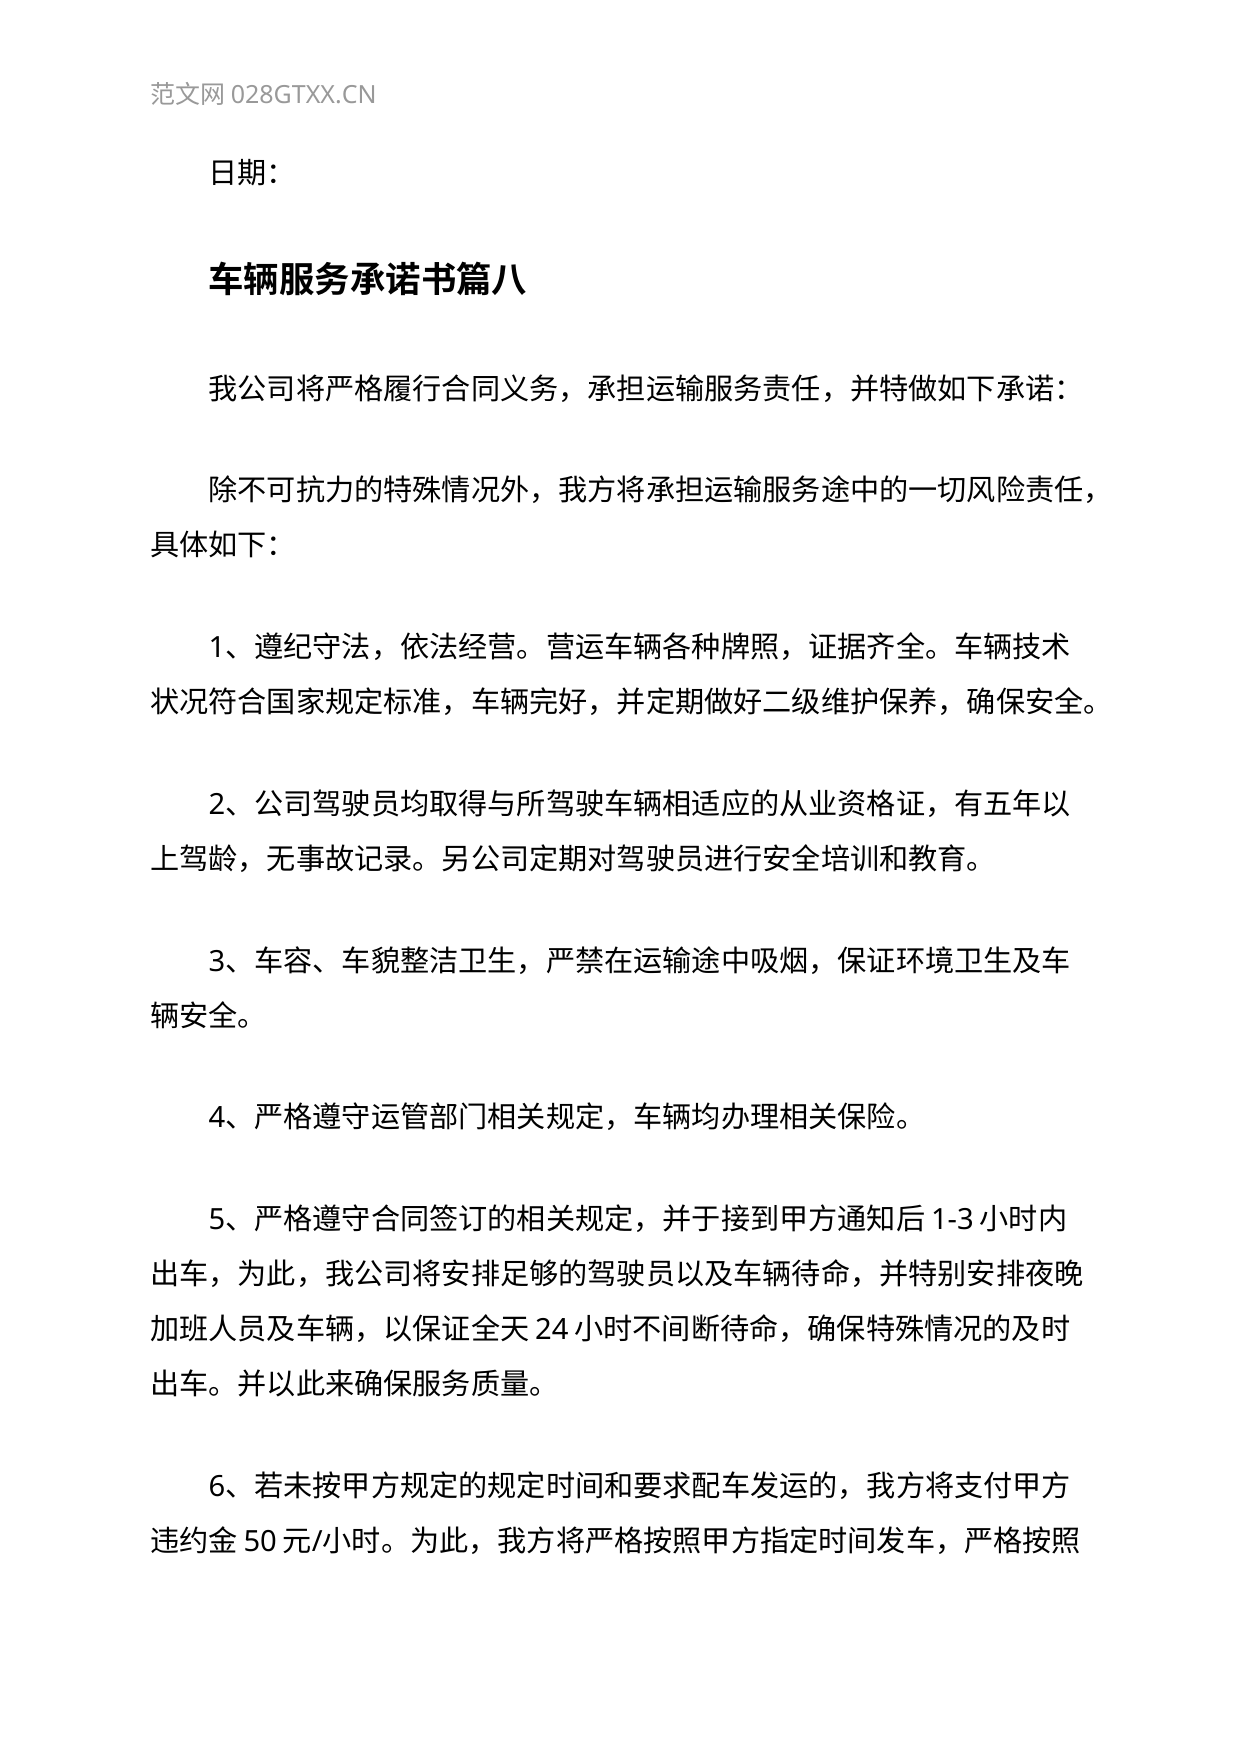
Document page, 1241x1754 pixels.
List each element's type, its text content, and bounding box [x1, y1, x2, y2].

text 我公司将严格履行合同义务，承担运输服务责任，并特做如下承诺： [150, 365, 1090, 407]
text 2、公司驾驶员均取得与所驾驶车辆相适应的从业资格证，有五年以上驾龄，无事故记录。另公司定期对驾驶员进行安全培训和教育。 [150, 780, 1090, 878]
text 4、严格遵守运管部门相关规定，车辆均办理相关保险。 [150, 1094, 1090, 1136]
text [150, 1463, 1090, 1560]
text 除不可抗力的特殊情况外，我方将承担运输服务途中的一切风险责任，具体如下： [150, 467, 1090, 564]
text 1、遵纪守法，依法经营。营运车辆各种牌照，证据齐全。车辆技术状况符合国家规定标准，车辆完好，并定期做好二级维护保养，确保安全。 [150, 624, 1090, 721]
text 5、严格遵守合同签订的相关规定，并于接到甲方通知后1-3小时内出车，为此，我公司将安排足够的驾驶员以及车辆待命，并特别安排夜晚加班人员及车辆，以保证全天24小时不间断待命，确保特殊情况的及时出车。并以此来确保服务质量。 [150, 1196, 1090, 1403]
text 3、车容、车貌整洁卫生，严禁在运输途中吸烟，保证环境卫生及车辆安全。 [150, 937, 1090, 1034]
text 车辆服务承诺书篇八 [150, 252, 1090, 303]
text 日期： [150, 150, 1090, 192]
